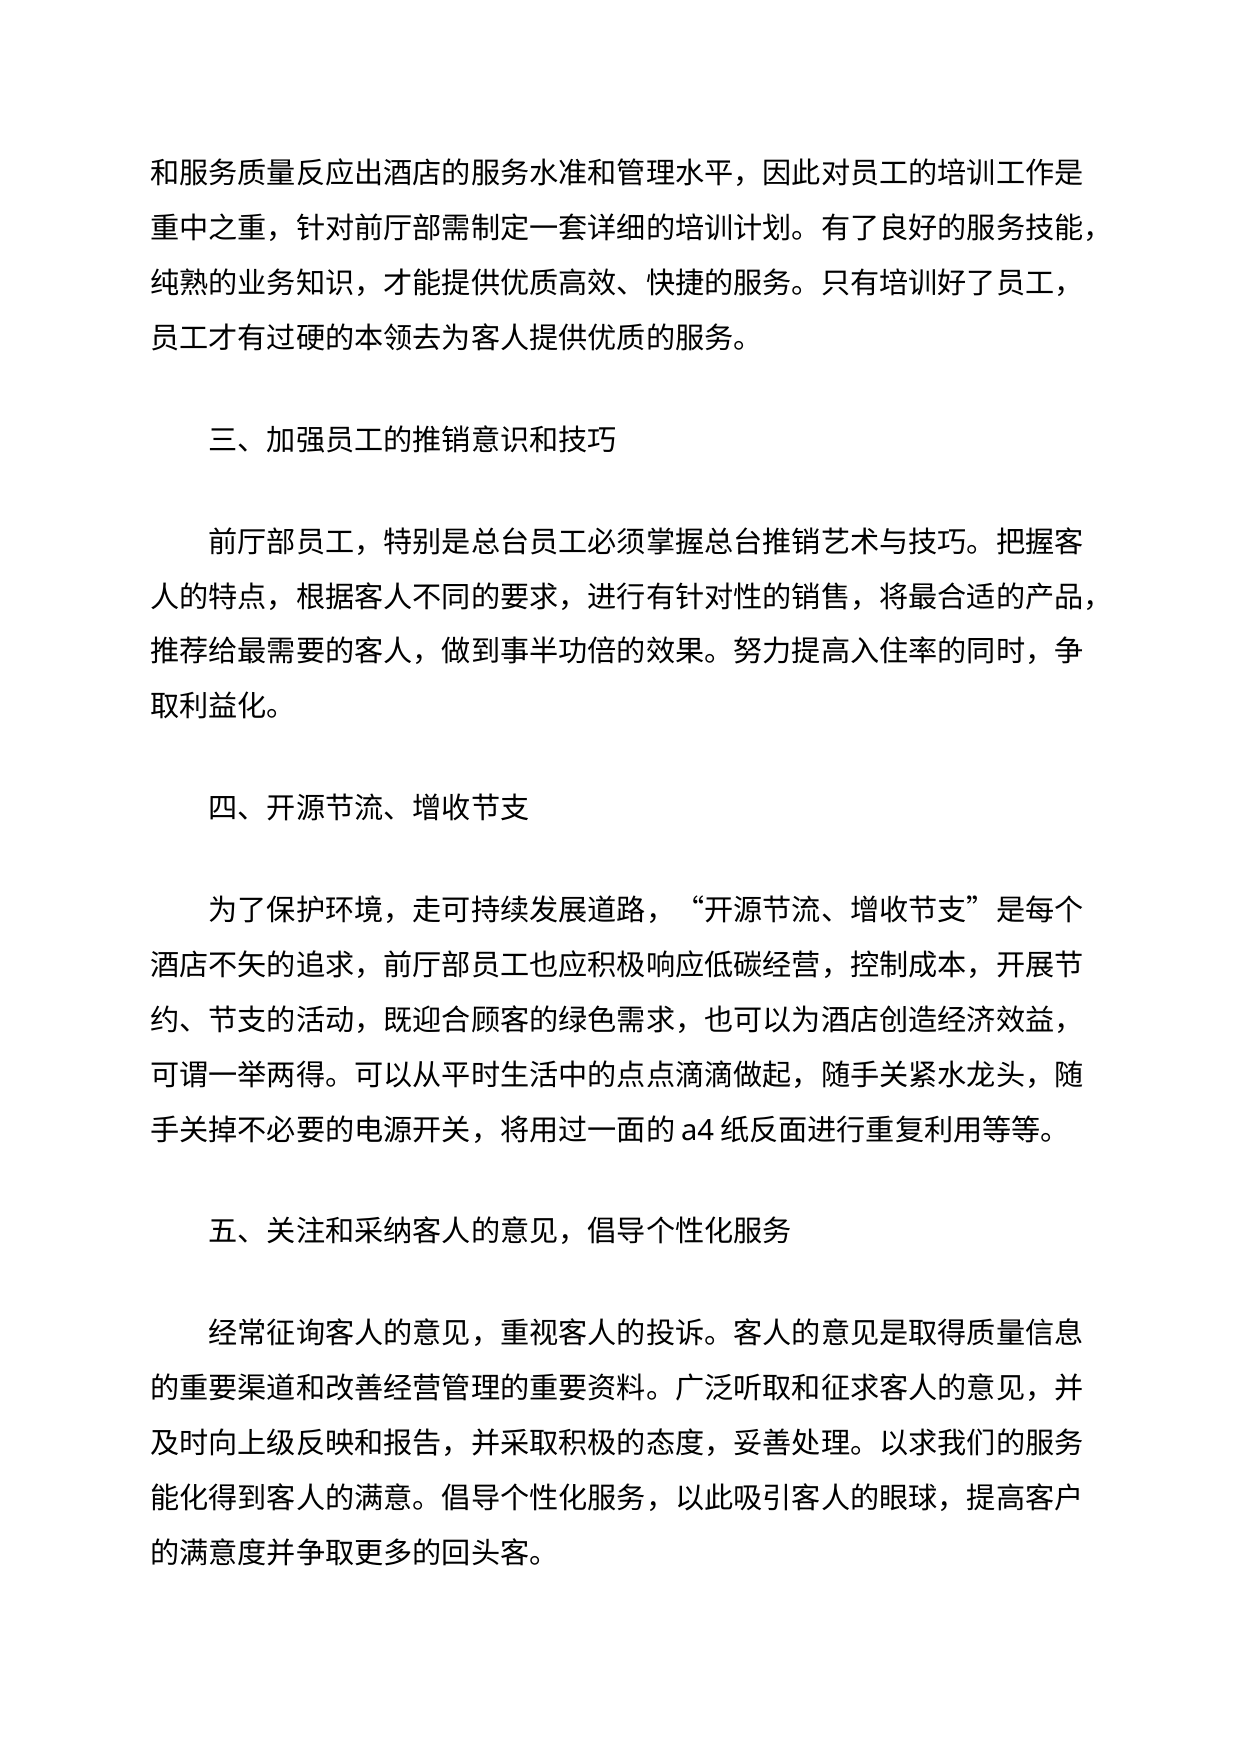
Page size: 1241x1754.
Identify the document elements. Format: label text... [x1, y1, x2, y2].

text 前厅部员工，特别是总台员工必须掌握总台推销艺术与技巧。把握客人的特点，根据客人不同的要求，进行有针对性的销售，将最合适的产品，推荐给最需要的客人，做到事半功倍的效果。努力提高入住率的同时，争取利益化。 [150, 518, 1090, 725]
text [150, 150, 1090, 357]
text 为了保护环境，走可持续发展道路，“开源节流、增收节支”是每个酒店不矢的追求，前厅部员工也应积极响应低碳经营，控制成本，开展节约、节支的活动，既迎合顾客的绿色需求，也可以为酒店创造经济效益，可谓一举两得。可以从平时生活中的点点滴滴做起，随手关紧水龙头，随手关掉不必要的电源开关，将用过一面的a4纸反面进行重复利用等等。 [150, 886, 1090, 1148]
text 五、关注和采纳客人的意见，倡导个性化服务 [150, 1208, 1090, 1250]
text 经常征询客人的意见，重视客人的投诉。客人的意见是取得质量信息的重要渠道和改善经营管理的重要资料。广泛听取和征求客人的意见，并及时向上级反映和报告，并采取积极的态度，妥善处理。以求我们的服务能化得到客人的满意。倡导个性化服务，以此吸引客人的眼球，提高客户的满意度并争取更多的回头客。 [150, 1310, 1090, 1572]
text 三、加强员工的推销意识和技巧 [150, 416, 1090, 459]
text 四、开源节流、增收节支 [150, 785, 1090, 827]
